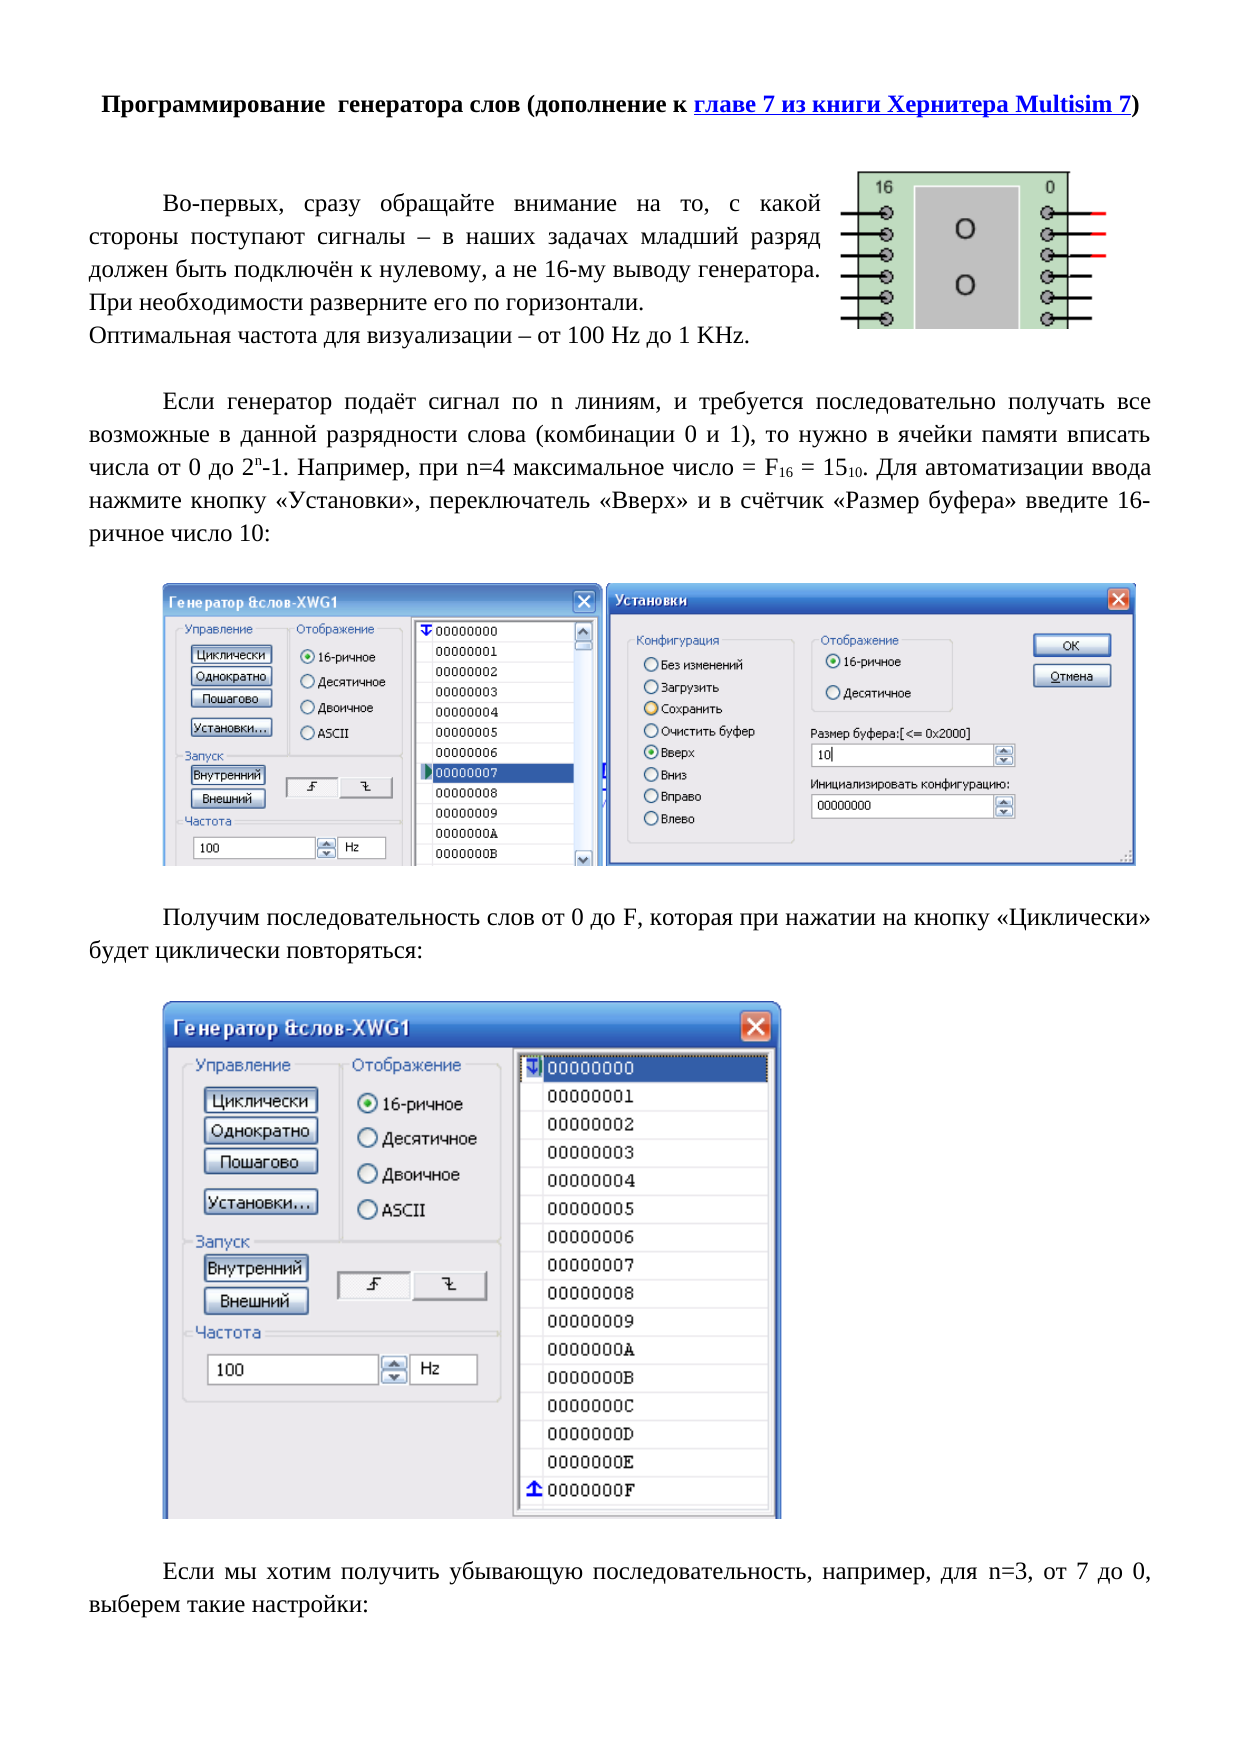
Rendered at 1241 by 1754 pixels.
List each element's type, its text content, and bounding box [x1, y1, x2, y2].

text Получим последовательность слов от 0 до F, которая при нажатии на кнопку «Циклически» будет циклически повторяться: [89, 869, 1152, 931]
text Программирование генератора слов (дополнение к главе 7 из книги Хернитера Multisim 7) [89, 89, 1152, 117]
picture [162, 551, 1136, 833]
text Если генератор подаёт сигнал по n линиям, и требуется последовательно получать все возможные в данной разрядности слова (комбинации 0 и 1), то нужно в ячейки памяти вписать числа от 0 до 2n-1. Например, при n=4 максимальное число = F16 = 1510. Для автоматизации ввода нажмите кнопку «Установки», переключатель «Вверх» и в счётчик «Размер буфера» введите 16-ричное число 10: [89, 353, 1152, 514]
text Оптимальная частота для визуализации – от 100 Hz до 1 KHz. [89, 287, 1152, 316]
text Во-первых, сразу обращайте внимание на то, с какой стороны поступают сигналы – в наших задачах младший разряд должен быть подключён к нулевому, а не 16-му выводу генератора. При необходимости разверните его по горизонтали. [89, 188, 1152, 282]
picture [162, 968, 782, 1486]
text Если мы хотим получить убывающую последовательность, например, для n=3, от 7 до 0, выберем такие настройки: [89, 1523, 1152, 1584]
